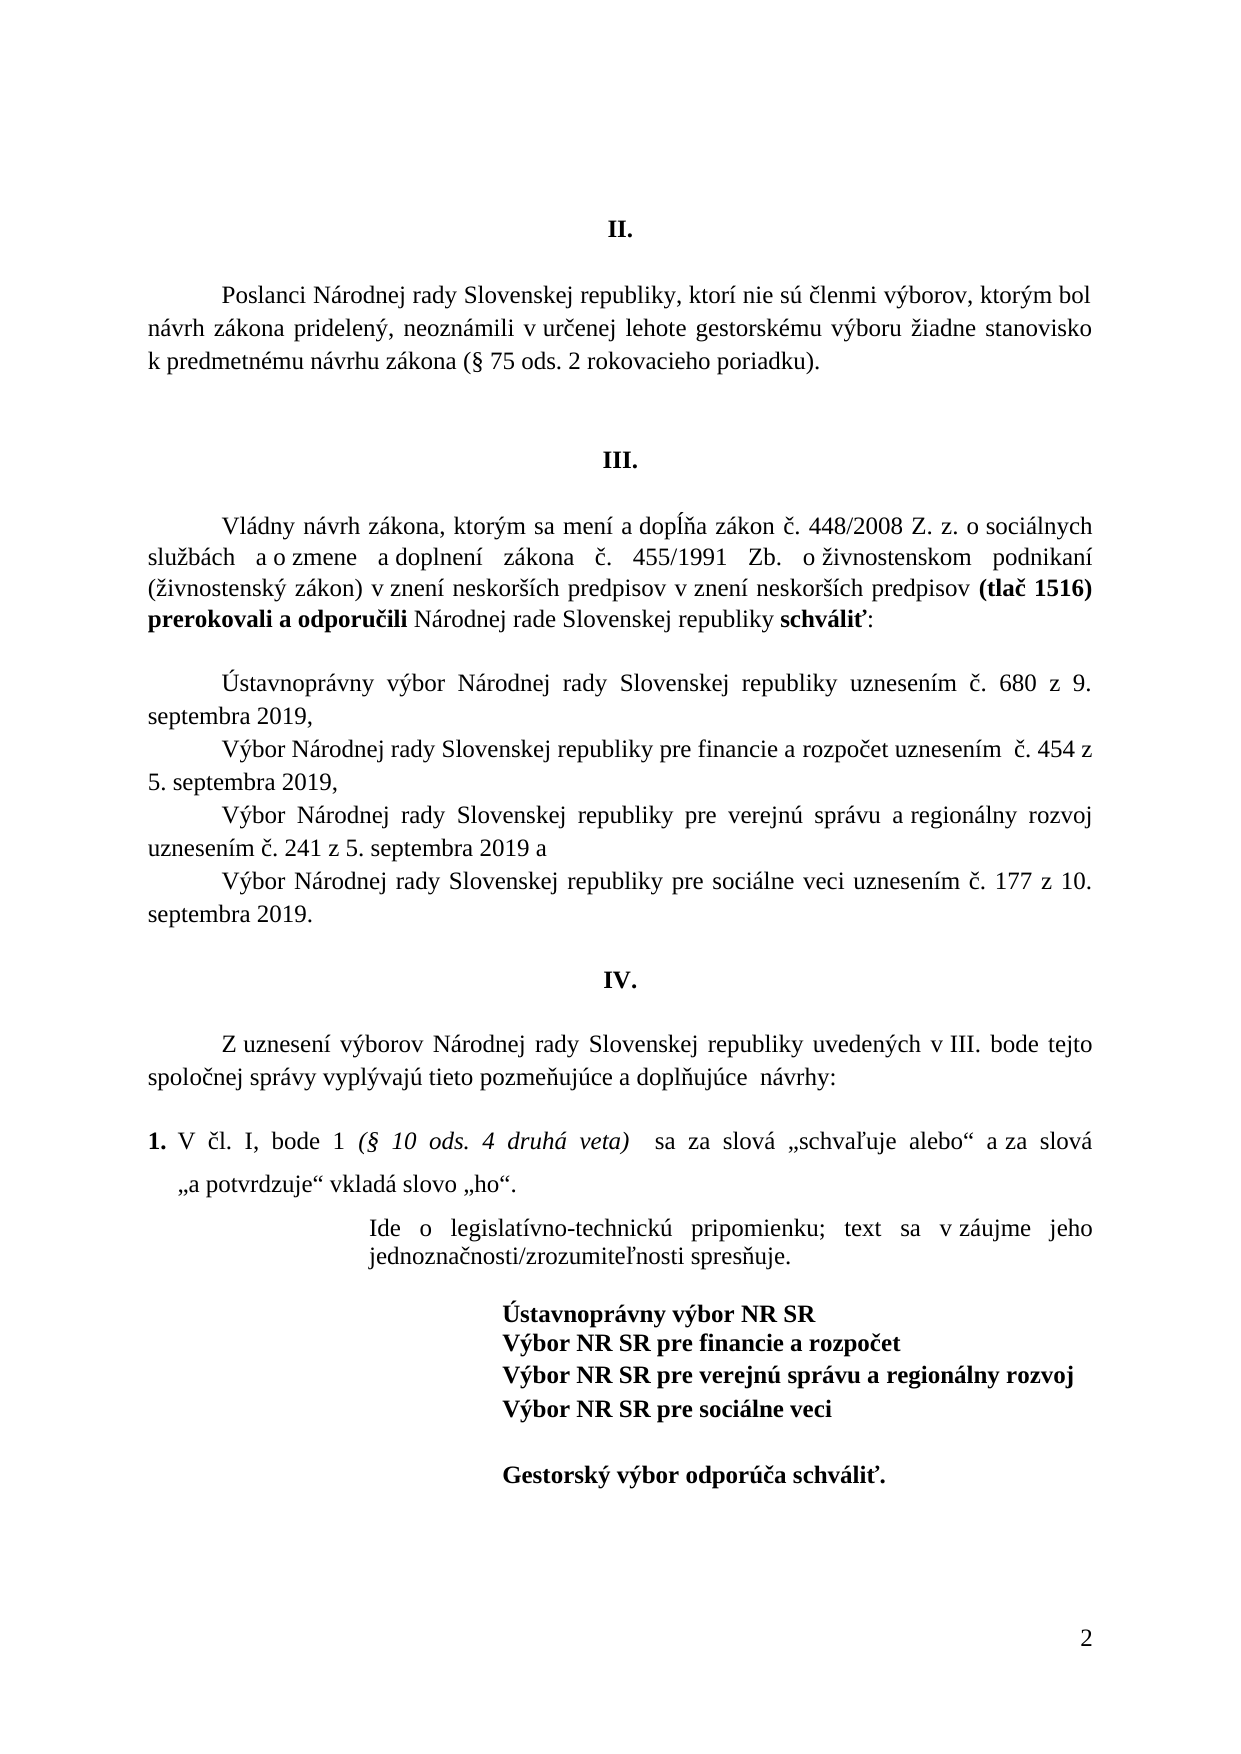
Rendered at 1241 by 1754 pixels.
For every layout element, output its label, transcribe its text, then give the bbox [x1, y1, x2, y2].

text Výbor NR SR pre verejnú správu a regionálny rozvoj [502, 1361, 1093, 1389]
text Výbor Národnej rady Slovenskej republiky pre sociálne veci uznesením č. 177 z 10. septembra 2019. [148, 866, 1093, 928]
text Poslanci Národnej rady Slovenskej republiky, ktorí nie sú členmi výborov, ktorým bol návrh zákona pridelený, neoznámili v určenej lehote gestorskému výboru žiadne stanovisko k predmetnému návrhu zákona (§ 75 ods. 2 rokovacieho poriadku). [148, 280, 1093, 374]
text Vládny návrh zákona, ktorým sa mení a dopĺňa zákon č. 448/2008 Z. z. o sociálnych službách a o zmene a doplnení zákona č. 455/1991 Zb. o živnostenskom podnikaní (živnostenský zákon) v znení neskorších predpisov v znení neskorších predpisov (tlač 1516) prerokovali a odporučili Národnej rade Slovenskej republiky schváliť: [148, 511, 1093, 633]
text Výbor NR SR pre financie a rozpočet [502, 1328, 1093, 1356]
text Výbor NR SR pre sociálne veci [502, 1394, 1093, 1422]
text IV. [148, 965, 1093, 994]
text Z uznesení výborov Národnej rady Slovenskej republiky uvedených v III. bode tejto spoločnej správy vyplývajú tieto pozmeňujúce a doplňujúce návrhy: [148, 1029, 1093, 1091]
text Ide o legislatívno-technickú pripomienku; text sa v záujme jeho jednoznačnosti/zrozumiteľnosti spresňuje. [369, 1213, 1093, 1270]
text Výbor Národnej rady Slovenskej republiky pre verejnú správu a regionálny rozvoj uznesením č. 241 z 5. septembra 2019 a [148, 800, 1093, 862]
text II. [148, 214, 1093, 242]
text Ústavnoprávny výbor Národnej rady Slovenskej republiky uznesením č. 680 z 9. septembra 2019, [148, 668, 1093, 730]
text III. [148, 445, 1093, 473]
text Ústavnoprávny výbor NR SR [502, 1299, 1093, 1328]
text Výbor Národnej rady Slovenskej republiky pre financie a rozpočet uznesením č. 454 z 5. septembra 2019, [148, 734, 1093, 796]
list V čl. I, bode 1 (§ 10 ods. 4 druhá veta) sa za slová „schvaľuje alebo“ a za slová „a potvrdzuje“ vkladá slovo „ho“. [148, 1126, 1093, 1198]
text Gestorský výbor odporúča schváliť. [502, 1460, 1093, 1488]
